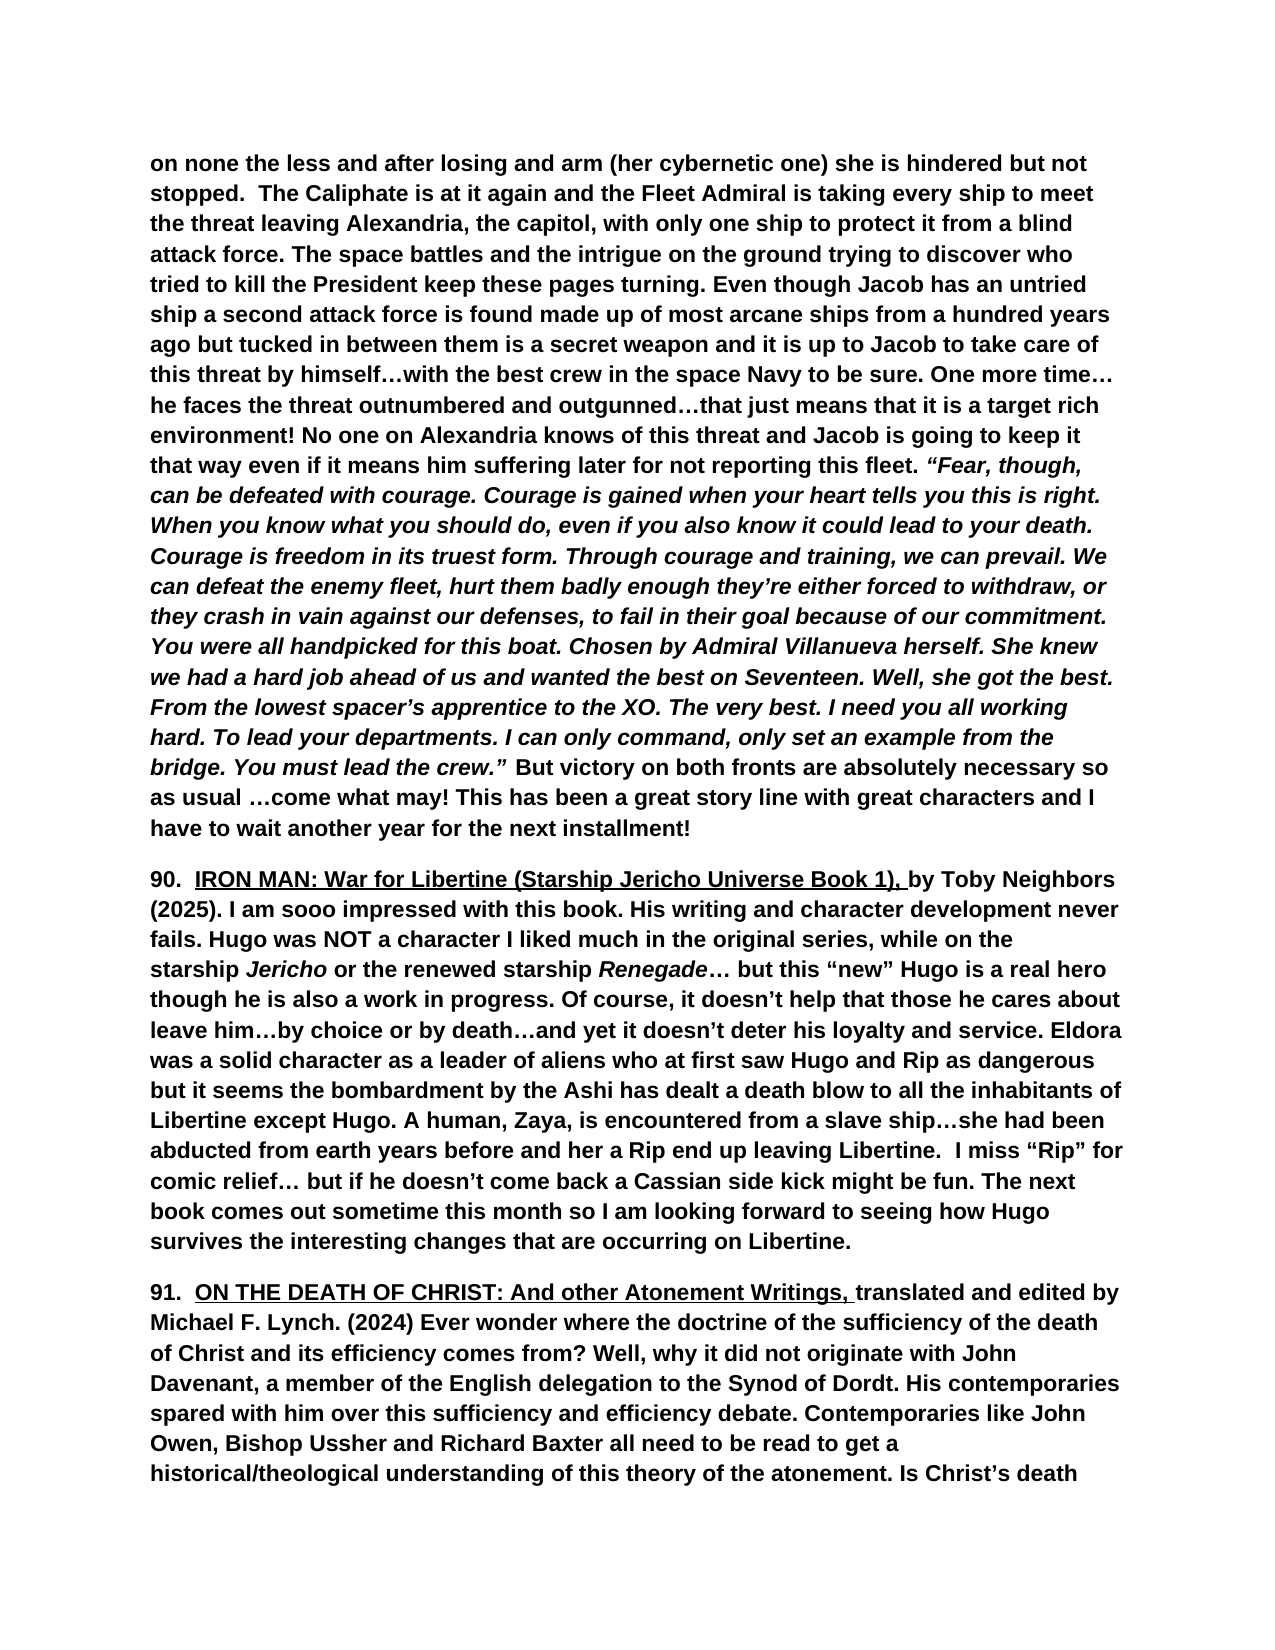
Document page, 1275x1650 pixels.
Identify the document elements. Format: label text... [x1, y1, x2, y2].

text 90. IRON MAN: War for Libertine (Starship Jericho Universe Book 1), by Toby Neighbors (2025). I am sooo impressed with this book. His writing and character development never fails. Hugo was NOT a character I liked much in the original series, while on the starship Jericho or the renewed starship Renegade… but this “new” Hugo is a real hero though he is also a work in progress. Of course, it doesn’t help that those he cares about leave him…by choice or by death…and yet it doesn’t deter his loyalty and service. Eldora was a solid character as a leader of aliens who at first saw Hugo and Rip as dangerous but it seems the bombardment by the Ashi has dealt a death blow to all the inhabitants of Libertine except Hugo. A human, Zaya, is encountered from a slave ship…she had been abducted from earth years before and her a Rip end up leaving Libertine. I miss “Rip” for comic relief… but if he doesn’t come back a Cassian side kick might be fun. The next book comes out sometime this month so I am looking forward to seeing how Hugo survives the interesting changes that are occurring on Libertine. [150, 866, 1125, 1254]
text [150, 1279, 1125, 1487]
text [150, 150, 1125, 841]
